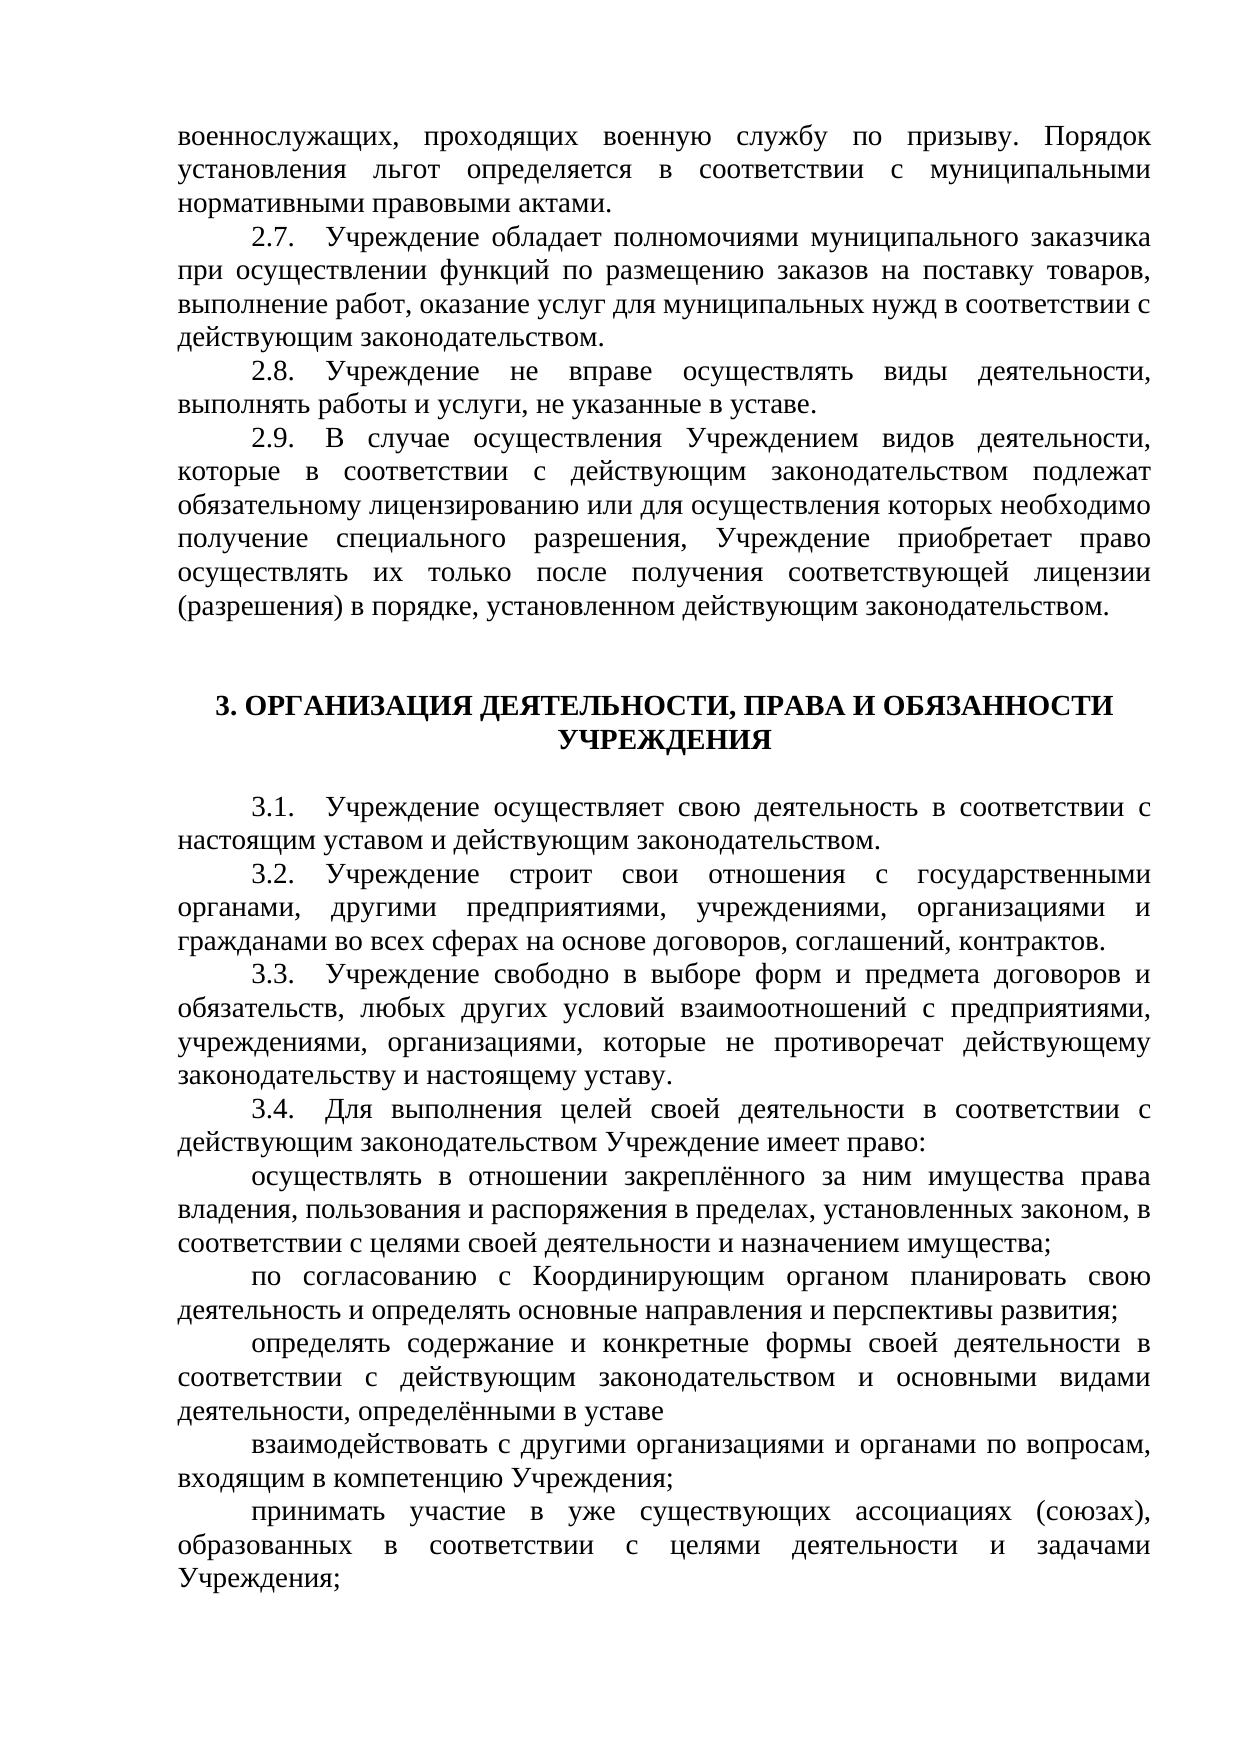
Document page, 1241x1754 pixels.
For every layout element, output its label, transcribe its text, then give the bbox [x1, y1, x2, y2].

list Учреждение свободно в выборе форм и предмета договоров и обязательств, любых других условий взаимоотношений с предприятиями, учреждениями, организациями, которые не противоречат действующему законодательству и настоящему уставу. [177, 957, 1152, 1091]
text осуществлять в отношении закреплённого за ним имущества права владения, пользования и распоряжения в пределах, установленных законом, в соответствии с целями своей деятельности и назначением имущества; [177, 1158, 1152, 1258]
text принимать участие в уже существующих ассоциациях (союзах), образованных в соответствии с целями деятельности и задачами Учреждения; [177, 1493, 1152, 1594]
list Учреждение строит свои отношения с государственными органами, другими предприятиями, учреждениями, организациями и гражданами во всех сферах на основе договоров, соглашений, контрактов. [177, 856, 1152, 957]
list Учреждение не вправе осуществлять виды деятельности, выполнять работы и услуги, не указанные в уставе. [177, 353, 1152, 420]
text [177, 118, 1152, 219]
text по согласованию с Координирующим органом планировать свою деятельность и определять основные направления и перспективы развития; [177, 1258, 1152, 1326]
text взаимодействовать с другими организациями и органами по вопросам, входящим в компетенцию Учреждения; [177, 1426, 1152, 1493]
list Учреждение осуществляет свою деятельность в соответствии с настоящим уставом и действующим законодательством. [177, 789, 1152, 856]
text 3. ОРГАНИЗАЦИЯ ДЕЯТЕЛЬНОСТИ, ПРАВА И ОБЯЗАННОСТИ УЧРЕЖДЕНИЯ [177, 688, 1152, 755]
text определять содержание и конкретные формы своей деятельности в соответствии с действующим законодательством и основными видами деятельности, определёнными в уставе [177, 1326, 1152, 1426]
list Для выполнения целей своей деятельности в соответствии с действующим законодательством Учреждение имеет право: [177, 1091, 1152, 1158]
list В случае осуществления Учреждением видов деятельности, которые в соответствии с действующим законодательством подлежат обязательному лицензированию или для осуществления которых необходимо получение специального разрешения, Учреждение приобретает право осуществлять их только после получения соответствующей лицензии (разрешения) в порядке, установленном действующим законодательством. [177, 420, 1152, 621]
list Учреждение обладает полномочиями муниципального заказчика при осуществлении функций по размещению заказов на поставку товаров, выполнение работ, оказание услуг для муниципальных нужд в соответствии с действующим законодательством. [177, 219, 1152, 353]
